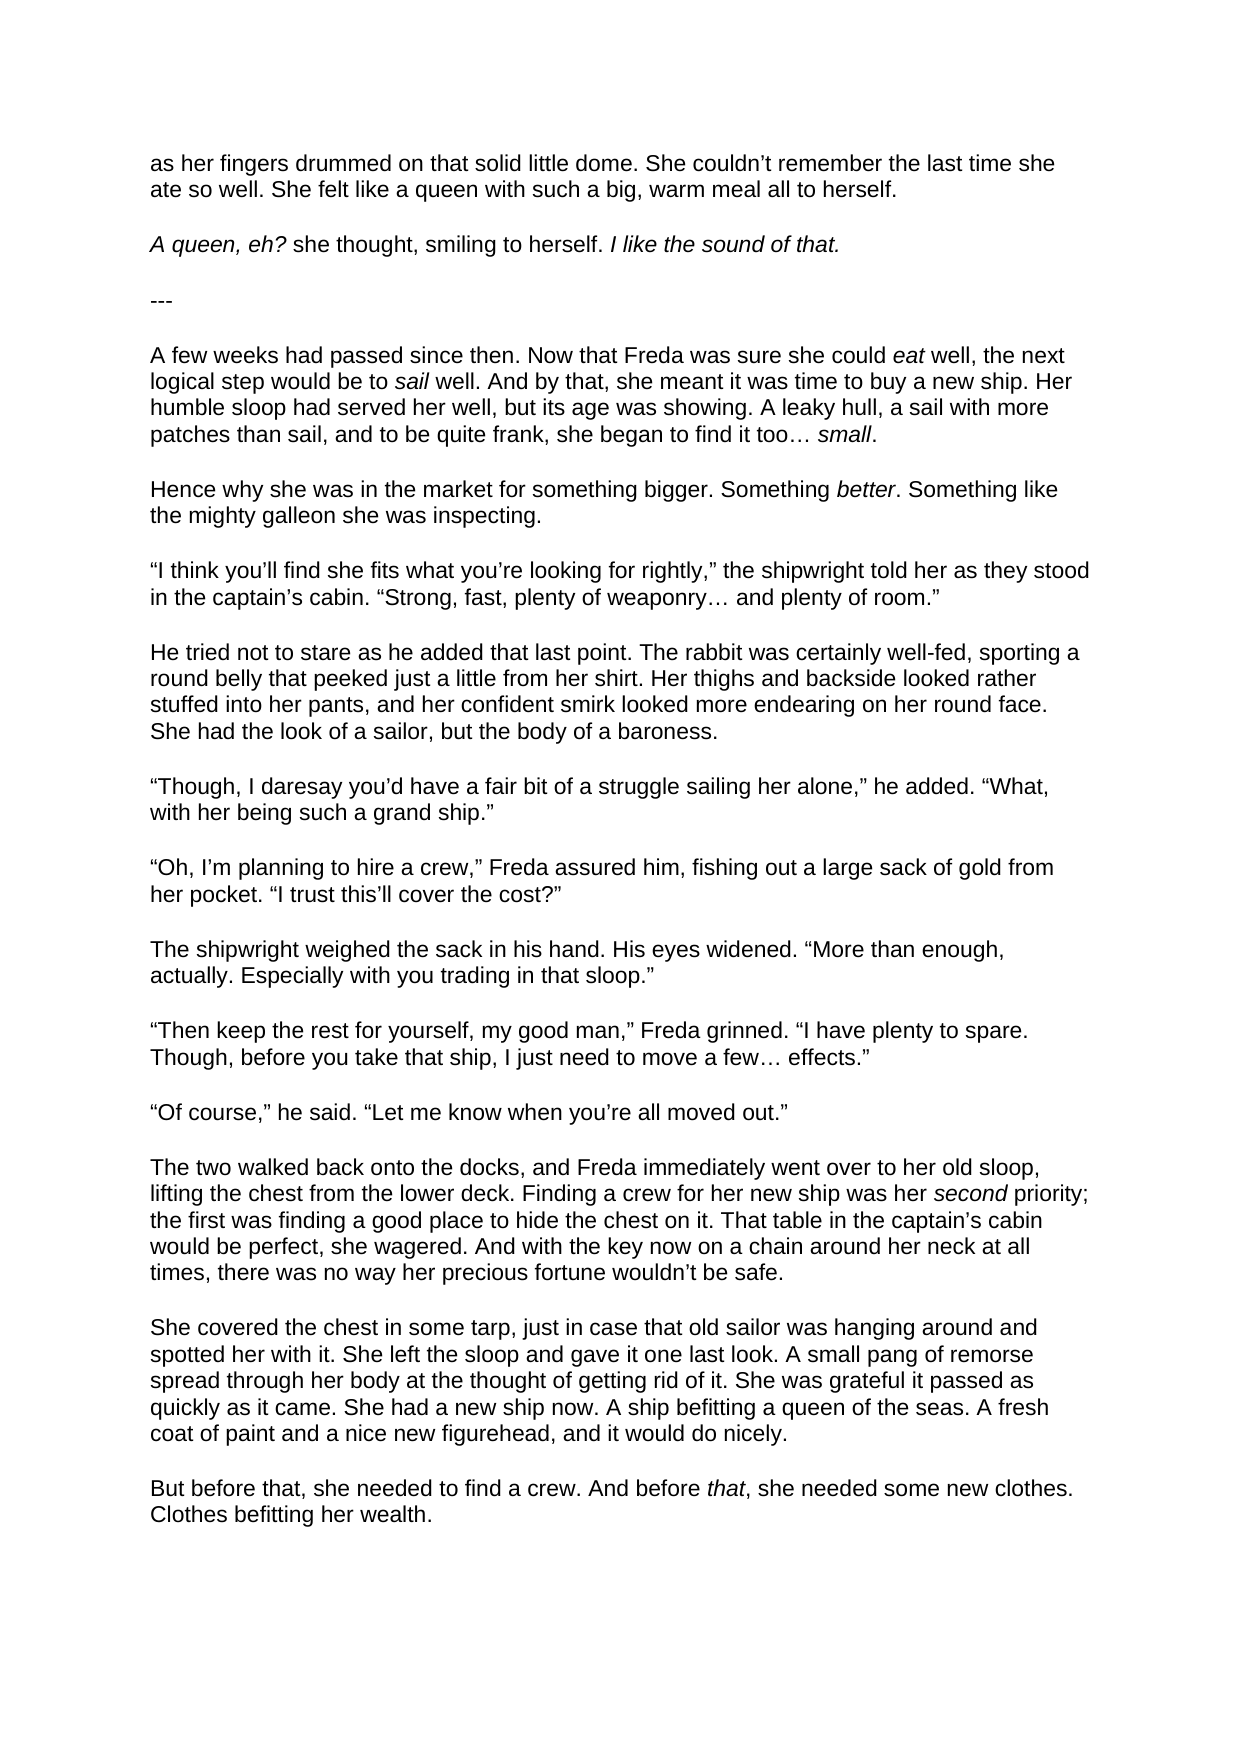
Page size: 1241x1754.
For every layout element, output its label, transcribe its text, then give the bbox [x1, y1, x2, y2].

text “Then keep the rest for yourself, my good man,” Freda grinned. “I have plenty to spare. Though, before you take that ship, I just need to move a few… effects.” [150, 1017, 1090, 1070]
text A queen, eh? she thought, smiling to herself. I like the sound of that. [150, 231, 1090, 258]
text A few weeks had passed since then. Now that Freda was sure she could eat well, the next logical step would be to sail well. And by that, she meant it was time to buy a new ship. Her humble sloop had served her well, but its age was showing. A leaky hull, a sail with more patches than sail, and to be quite frank, she began to find it too… small. [150, 342, 1090, 447]
text The shipwright weighed the sack in his hand. His eyes widened. “More than enough, actually. Especially with you trading in that sloop.” [150, 936, 1090, 988]
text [150, 150, 1090, 203]
text “Oh, I’m planning to hire a crew,” Freda assured him, fishing out a large sack of gold from her pocket. “I trust this’ll cover the cost?” [150, 854, 1090, 907]
text She covered the chest in some tarp, just in case that old sailor was hanging around and spotted her with it. She left the sloop and gave it one last look. A small pang of remorse spread through her body at the thought of getting rid of it. She was grateful it passed as quickly as it came. She had a new ship now. A ship befitting a queen of the seas. A fresh coat of paint and a nice new figurehead, and it would do nicely. [150, 1314, 1090, 1446]
text Hence why she was in the market for something bigger. Something better. Something like the mighty galleon she was inspecting. [150, 476, 1090, 528]
text But before that, she needed to find a crew. And before that, she needed some new clothes. Clothes befitting her wealth. [150, 1475, 1090, 1528]
text He tried not to stare as he added that last point. The rabbit was certainly well-fed, sporting a round belly that peeked just a little from her shirt. Her thighs and backside looked rather stuffed into her pants, and her confident smirk looked more endearing on her round face. She had the look of a sailor, but the body of a baroness. [150, 639, 1090, 744]
text “Of course,” he said. “Let me know when you’re all moved out.” [150, 1099, 1090, 1125]
text “Though, I daresay you’d have a fair bit of a struggle sailing her alone,” he added. “What, with her being such a grand ship.” [150, 773, 1090, 826]
text “I think you’ll find she fits what you’re looking for rightly,” the shipwright told her as they stood in the captain’s cabin. “Strong, fast, plenty of weaponry… and plenty of room.” [150, 557, 1090, 610]
text The two walked back onto the docks, and Freda immediately went over to her old sloop, lifting the chest from the lower deck. Finding a crew for her new ship was her second priority; the first was finding a good place to hide the chest on it. That table in the captain’s cabin would be perfect, she wagered. And with the key now on a chain around her neck at all times, there was no way her precious fortune wouldn’t be safe. [150, 1154, 1090, 1286]
text --- [150, 287, 1090, 313]
